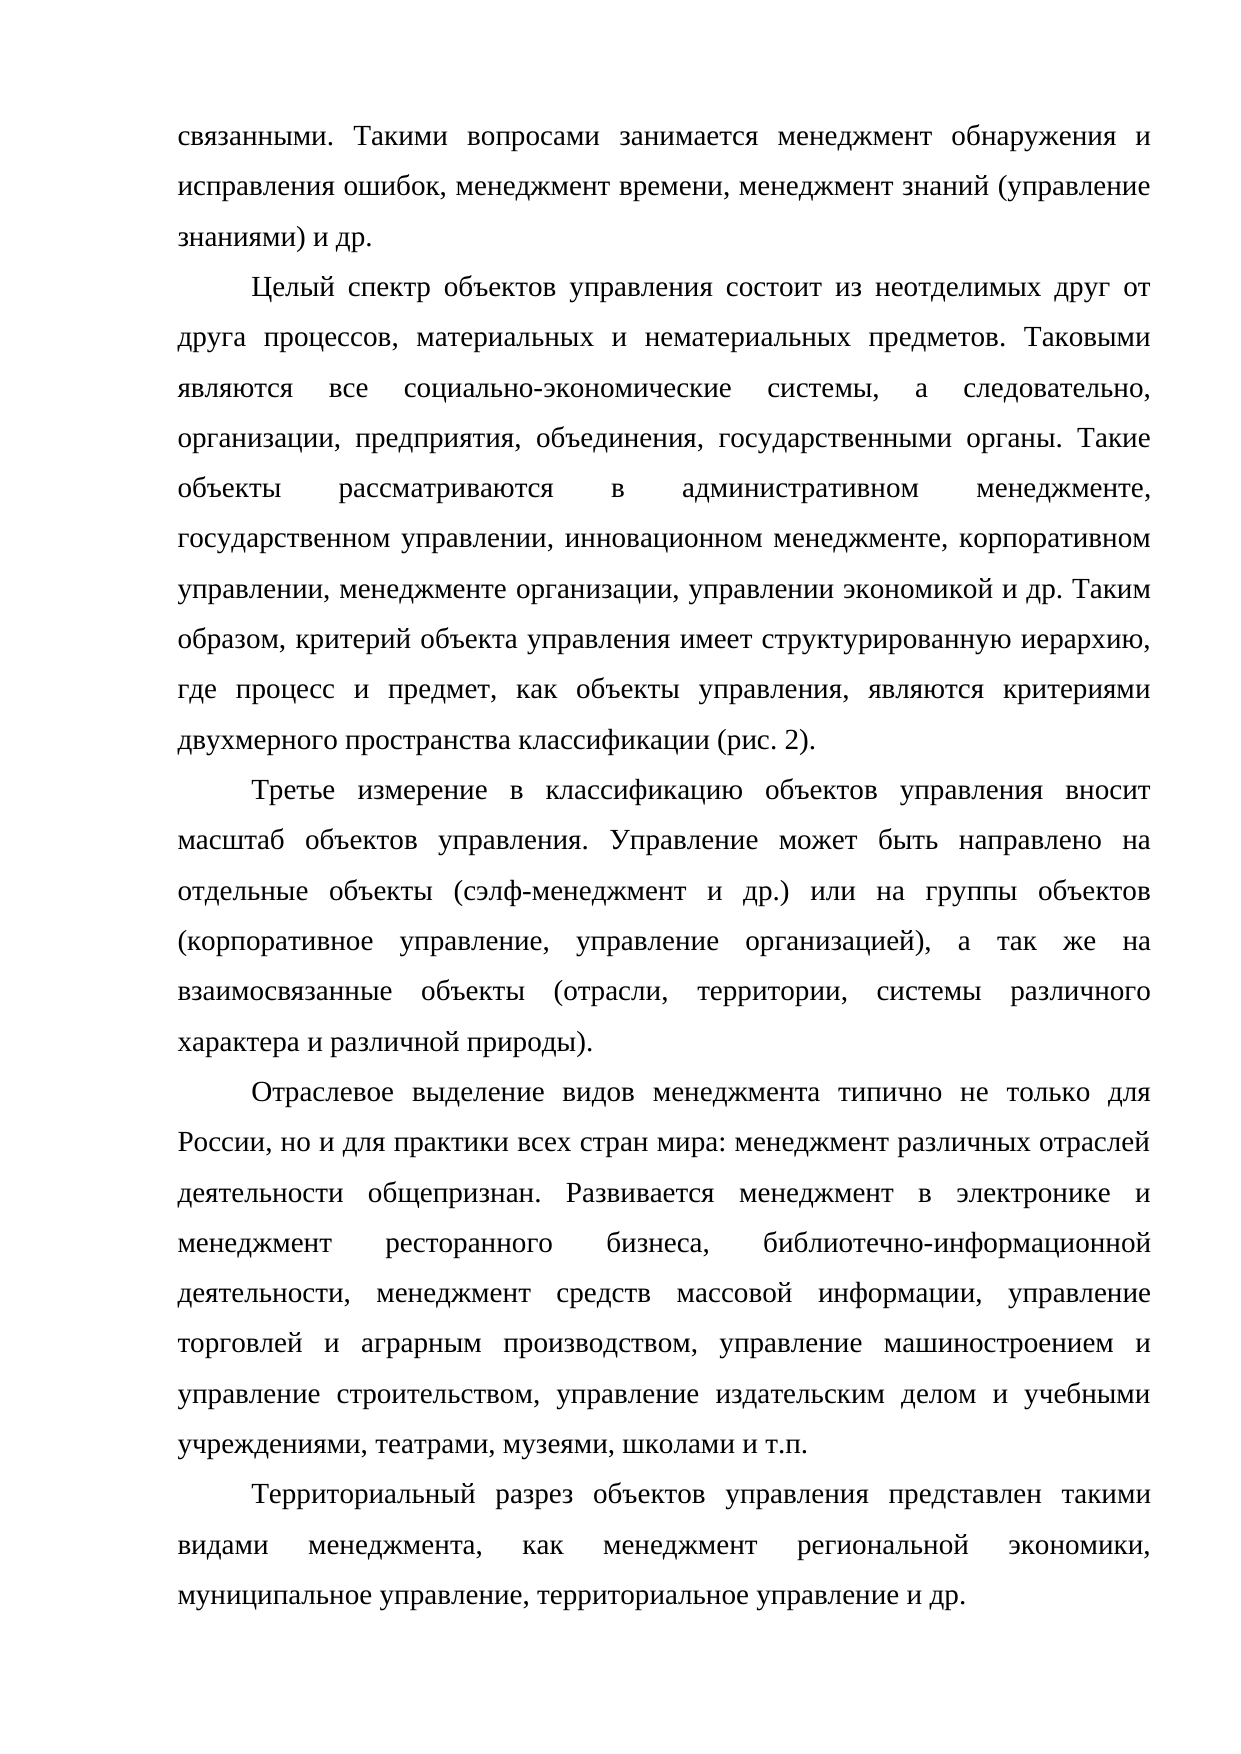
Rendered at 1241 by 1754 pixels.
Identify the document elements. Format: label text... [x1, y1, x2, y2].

text Третье измерение в классификацию объектов управления вносит масштаб объектов управления. Управление может быть направлено на отдельные объекты (сэлф-менеджмент и др.) или на группы объектов (корпоративное управление, управление организацией), а так же на взаимосвязанные объекты (отрасли, территории, системы различного характера и различной природы). [177, 772, 1152, 1057]
text Отраслевое выделение видов менеджмента типично не только для России, но и для практики всех стран мира: менеджмент различных отраслей деятельности общепризнан. Развивается менеджмент в электронике и менеджмент ресторанного бизнеса, библиотечно-информационной деятельности, менеджмент средств массовой информации, управление торговлей и аграрным производством, управление машиностроением и управление строительством, управление издательским делом и учебными учреждениями, театрами, музеями, школами и т.п. [177, 1074, 1152, 1460]
text Территориальный разрез объектов управления представлен такими видами менеджмента, как менеджмент региональной экономики, муниципальное управление, территориальное управление и др. [177, 1477, 1152, 1611]
text Целый спектр объектов управления состоит из неотделимых друг от друга процессов, материальных и нематериальных предметов. Таковыми являются все социально-экономические системы, а следовательно, организации, предприятия, объединения, государственными органы. Такие объекты рассматриваются в административном менеджменте, государственном управлении, инновационном менеджменте, корпоративном управлении, менеджменте организации, управлении экономикой и др. Таким образом, критерий объекта управления имеет структурированную иерархию, где процесс и предмет, как объекты управления, являются критериями двухмерного пространства классификации (рис. 2). [177, 269, 1152, 755]
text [177, 118, 1152, 252]
